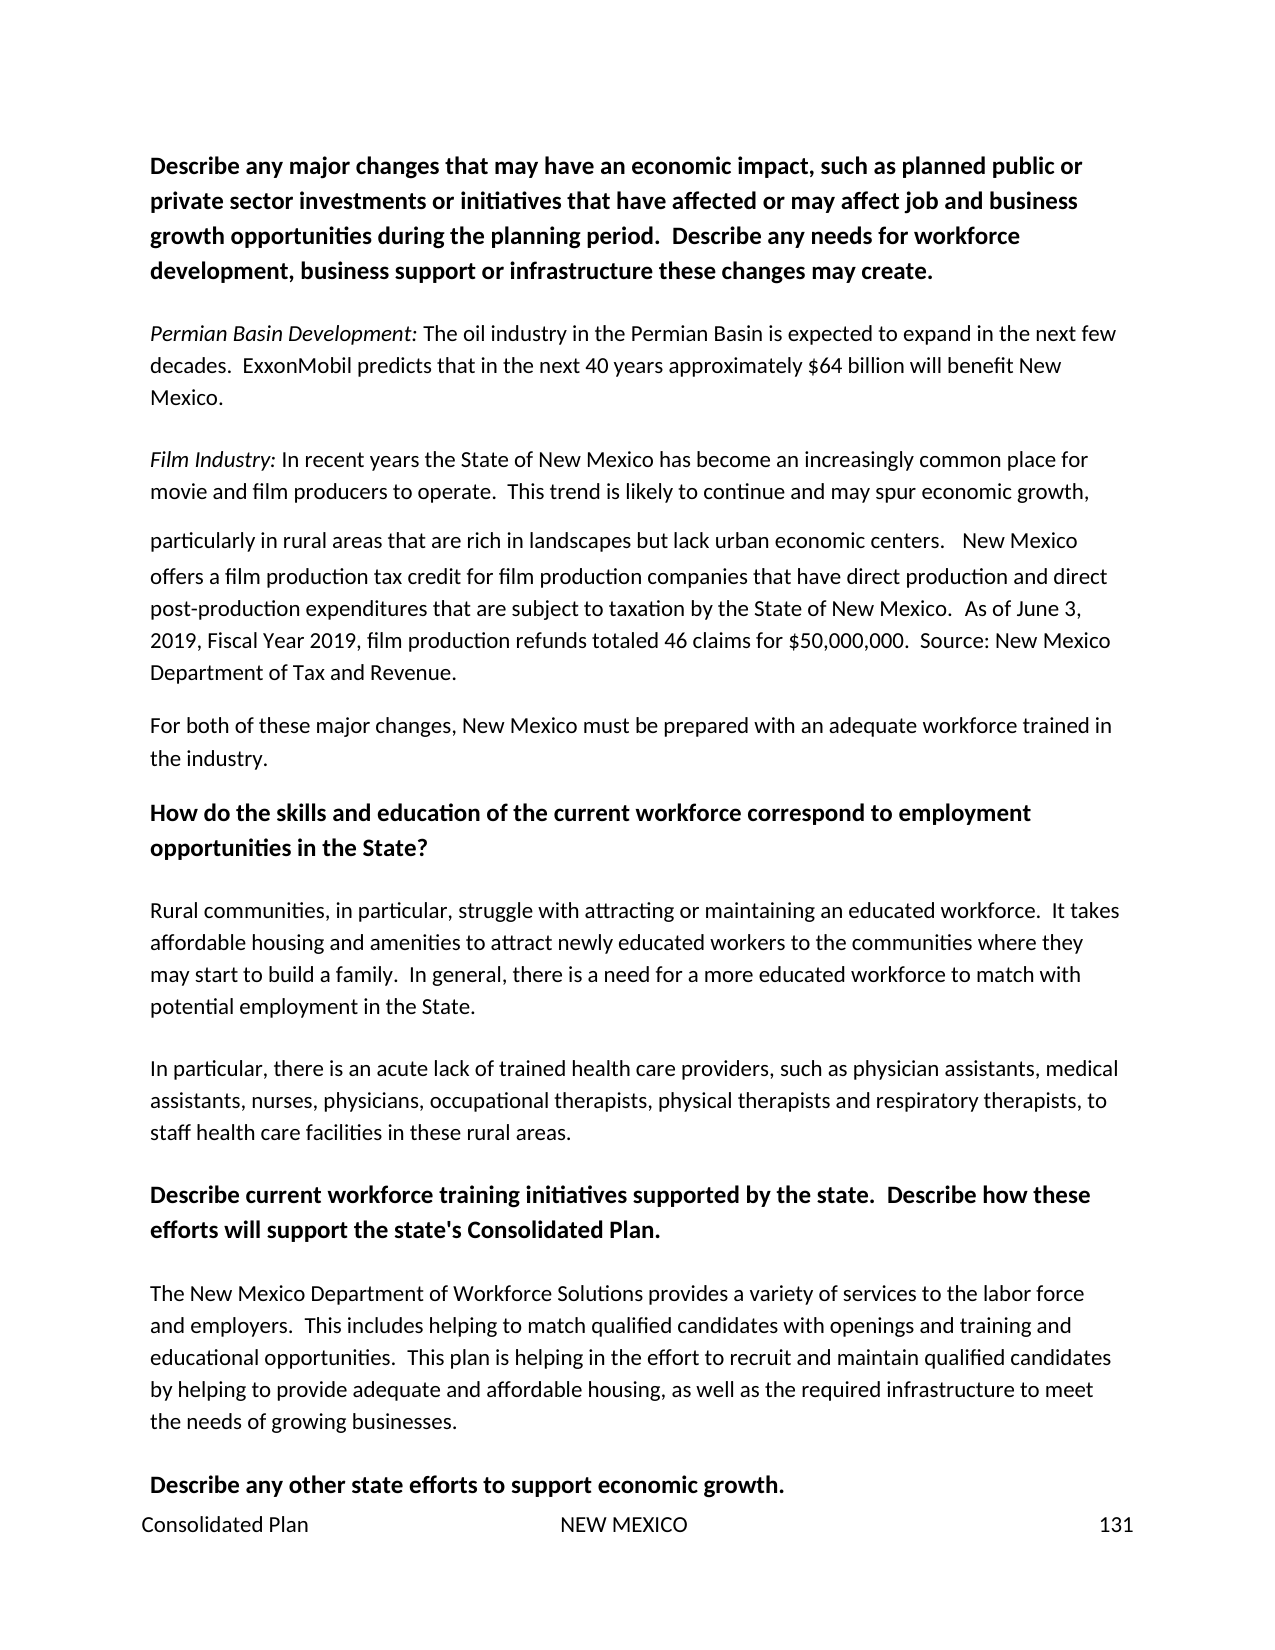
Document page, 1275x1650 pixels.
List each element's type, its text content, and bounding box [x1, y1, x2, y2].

text Describe any other state efforts to support economic growth. [150, 1469, 1125, 1499]
text Film Industry: In recent years the State of New Mexico has become an increasingly common place for movie and film producers to operate. This trend is likely to continue and may spur economic growth, particularly in rural areas that are rich in landscapes but lack urban economic centers. New Mexico offers a film production tax credit for film production companies that have direct production and direct post-production expenditures that are subject to taxation by the State of New Mexico. As of June 3, 2019, Fiscal Year 2019, film production refunds totaled 46 claims for $50,000,000. Source: New Mexico Department of Tax and Revenue. [150, 445, 1125, 687]
text How do the skills and education of the current workforce correspond to employment opportunities in the State? [150, 797, 1125, 862]
text In particular, there is an acute lack of trained health care providers, such as physician assistants, medical assistants, nurses, physicians, occupational therapists, physical therapists and respiratory therapists, to staff health care facilities in these rural areas. [150, 1054, 1125, 1146]
text Permian Basin Development: The oil industry in the Permian Basin is expected to expand in the next few decades. ExxonMobil predicts that in the next 40 years approximately $64 billion will benefit New Mexico. [150, 319, 1125, 412]
text Describe current workforce training initiatives supported by the state. Describe how these efforts will support the state's Consolidated Plan. [150, 1179, 1125, 1245]
text For both of these major changes, New Mexico must be prepared with an adequate workforce trained in the industry. [150, 712, 1125, 772]
text Describe any major changes that may have an economic impact, such as planned public or private sector investments or initiatives that have affected or may affect job and business growth opportunities during the planning period. Describe any needs for workforce development, business support or infrastructure these changes may create. [150, 150, 1125, 286]
text The New Mexico Department of Workforce Solutions provides a variety of services to the labor force and employers. This includes helping to match qualified candidates with openings and training and educational opportunities. This plan is helping in the effort to recruit and maintain qualified candidates by helping to provide adequate and affordable housing, as well as the required infrastructure to meet the needs of growing businesses. [150, 1279, 1125, 1436]
text Rural communities, in particular, struggle with attracting or maintaining an educated workforce. It takes affordable housing and amenities to attract newly educated workers to the communities where they may start to build a family. In general, there is a need for a more educated workforce to match with potential employment in the State. [150, 896, 1125, 1021]
